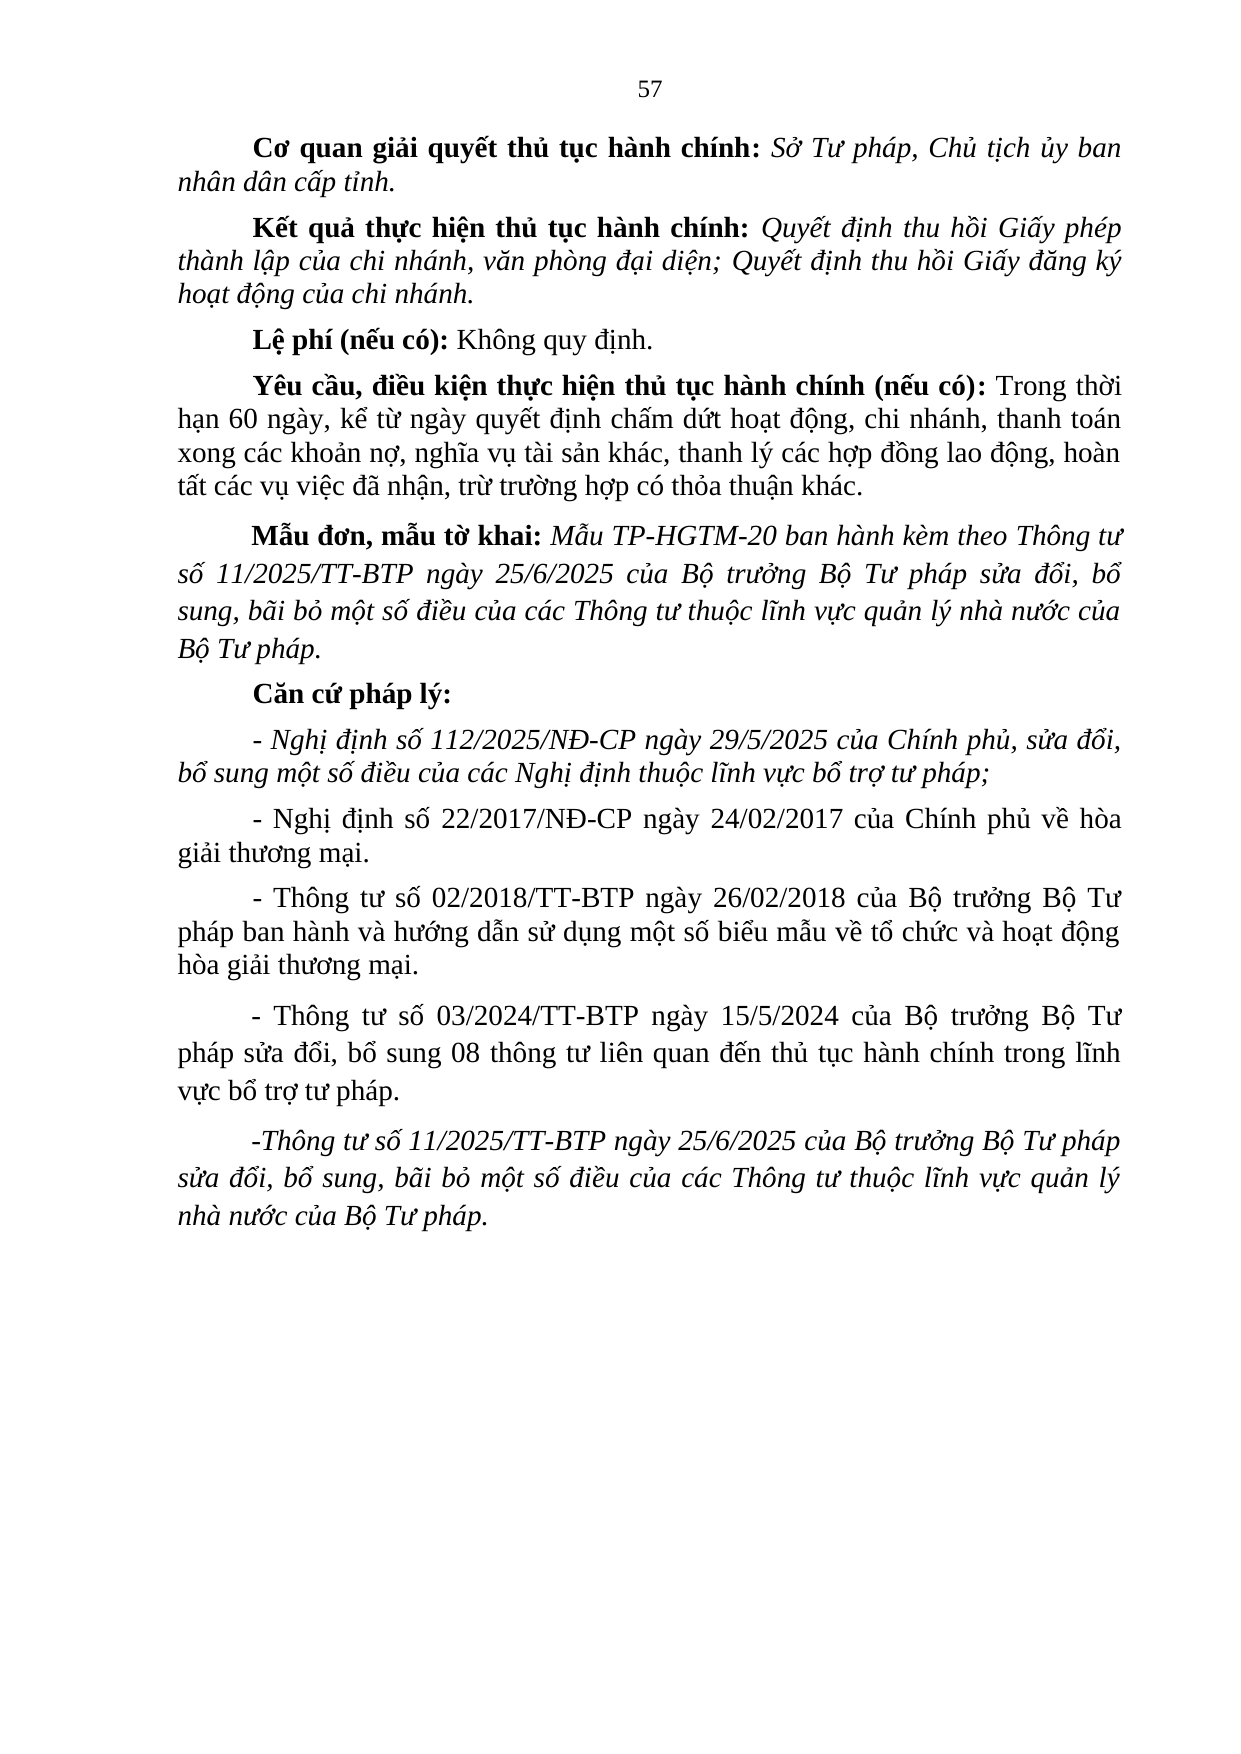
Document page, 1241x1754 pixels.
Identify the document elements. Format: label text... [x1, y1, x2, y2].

text Kết quả thực hiện thủ tục hành chính: Quyết định thu hồi Giấy phép thành lập của chi nhánh, văn phòng đại diện; Quyết định thu hồi Giấy đăng ký hoạt động của chi nhánh. [177, 210, 1122, 310]
text - Nghị định số 22/2017/NĐ-CP ngày 24/02/2017 của Chính phủ về hòa giải thương mại. [177, 802, 1122, 869]
text Mẫu đơn, mẫu tờ khai: Mẫu TP-HGTM-20 ban hành kèm theo Thông tư số 11/2025/TT-BTP ngày 25/6/2025 của Bộ trưởng Bộ Tư pháp sửa đổi, bổ sung, bãi bỏ một số điều của các Thông tư thuộc lĩnh vực quản lý nhà nước của Bộ Tư pháp. [177, 514, 1122, 664]
text Lệ phí (nếu có): Không quy định. [177, 323, 1122, 356]
text Căn cứ pháp lý: [177, 677, 1122, 710]
text - Thông tư số 03/2024/TT-BTP ngày 15/5/2024 của Bộ trưởng Bộ Tư pháp sửa đổi, bổ sung 08 thông tư liên quan đến thủ tục hành chính trong lĩnh vực bổ trợ tư pháp. [177, 994, 1122, 1106]
text -Thông tư số 11/2025/TT-BTP ngày 25/6/2025 của Bộ trưởng Bộ Tư pháp sửa đổi, bổ sung, bãi bỏ một số điều của các Thông tư thuộc lĩnh vực quản lý nhà nước của Bộ Tư pháp. [177, 1119, 1122, 1231]
text - Thông tư số 02/2018/TT-BTP ngày 26/02/2018 của Bộ trưởng Bộ Tư pháp ban hành và hướng dẫn sử dụng một số biểu mẫu về tổ chức và hoạt động hòa giải thương mại. [177, 881, 1122, 981]
text Cơ quan giải quyết thủ tục hành chính: Sở Tư pháp, Chủ tịch ủy ban nhân dân cấp tỉnh. [177, 131, 1122, 198]
text - Nghị định số 112/2025/NĐ-CP ngày 29/5/2025 của Chính phủ, sửa đổi, bổ sung một số điều của các Nghị định thuộc lĩnh vực bổ trợ tư pháp; [177, 723, 1122, 789]
text Yêu cầu, điều kiện thực hiện thủ tục hành chính (nếu có): Trong thời hạn 60 ngày, kể từ ngày quyết định chấm dứt hoạt động, chi nhánh, thanh toán xong các khoản nợ, nghĩa vụ tài sản khác, thanh lý các hợp đồng lao động, hoàn tất các vụ việc đã nhận, trừ trường hợp có thỏa thuận khác. [177, 369, 1122, 502]
